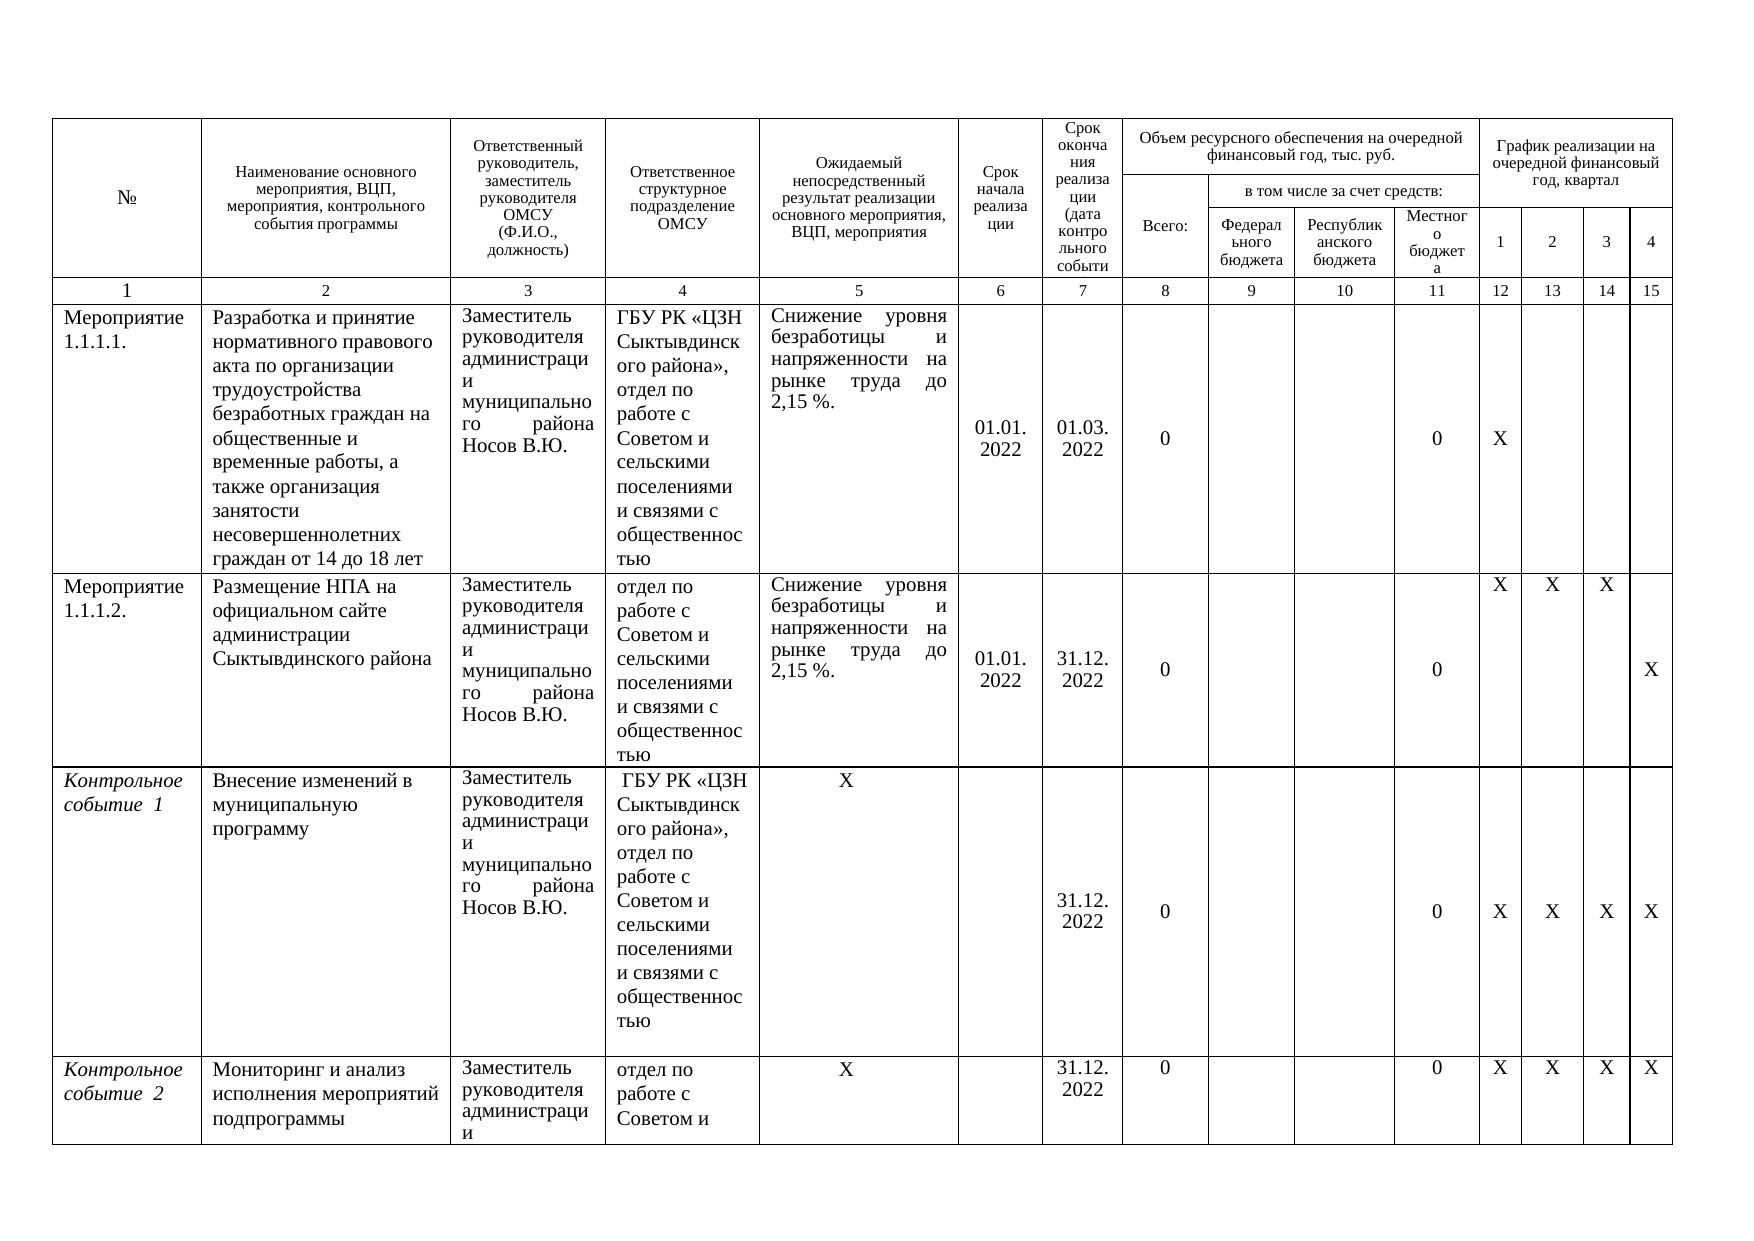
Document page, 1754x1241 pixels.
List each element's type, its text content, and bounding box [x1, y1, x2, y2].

table_cell Х [1584, 1057, 1629, 1144]
table_cell 0 [1395, 768, 1479, 1056]
table_cell [1522, 305, 1583, 573]
table_cell Х [1522, 768, 1583, 1056]
table_cell 11 [1395, 278, 1479, 304]
table_cell отдел по работе с Советом и сельскими поселениями и связями с общественностью [606, 574, 759, 766]
table_cell 31.12.2022 [1043, 1057, 1122, 1144]
table_cell Местного бюджета [1395, 208, 1479, 277]
table_cell отдел по работе с Советом и сельскими поселениями и связями с общественностью, ГБУ РК «ЦЗН населения» [606, 1057, 759, 1144]
table_cell 0 [1123, 768, 1208, 1056]
table_cell 0 [1123, 1057, 1208, 1144]
table_cell 3 [1584, 208, 1629, 277]
table_cell 0 [1395, 305, 1479, 573]
table_cell Х [1631, 1057, 1672, 1144]
table_cell Мероприятие1.1.1.2. [53, 574, 201, 766]
table_cell Мониторинг и анализ исполнения мероприятий подпрограммы [202, 1057, 450, 1144]
table_cell Х [1522, 574, 1583, 766]
table_cell ГБУ РК «ЦЗН Сыктывдинского района», отдел по работе с Советом и сельскими поселениями и связями с общественностью [606, 768, 759, 1056]
table_cell Х [1480, 305, 1521, 573]
table_cell Федерального бюджета [1209, 208, 1294, 277]
table_cell 1 [53, 278, 201, 304]
table_cell 14 [1584, 278, 1629, 304]
table_cell 31.12.2022 [1043, 768, 1122, 1056]
table_cell Разработка и принятие нормативного правового акта по организации трудоустройства безработных граждан на общественные и временные работы, а также организация занятости несовершеннолетних граждан от 14 до 18 лет [202, 305, 450, 573]
table_cell [1209, 1057, 1294, 1144]
table_cell 4 [606, 278, 759, 304]
table_cell Х [1480, 768, 1521, 1056]
table_cell Х [1480, 1057, 1521, 1144]
table_cell 5 [760, 278, 958, 304]
table_cell Контрольное событие 1 [53, 768, 201, 1056]
table_header Ожидаемый непосредственный результат реализации основного мероприятия, ВЦП, мероприятия [760, 119, 958, 277]
table_cell Х [1522, 1057, 1583, 1144]
table_cell [1295, 768, 1394, 1056]
table_cell [959, 1057, 1042, 1144]
table_cell Снижение уровня безработицы и напряженности на рынке труда до 2,15 %. [760, 305, 958, 573]
table_cell Внесение изменений в муниципальную программу [202, 768, 450, 1056]
table_cell [1631, 305, 1672, 573]
table_cell [1209, 574, 1294, 766]
table_cell Всего: [1123, 175, 1208, 277]
table_cell Снижение уровня безработицы и напряженности на рынке труда до 2,15 %. [760, 574, 958, 766]
table_cell Контрольное событие 2 [53, 1057, 201, 1144]
table_header Срок окончания реализации (дата контрольного события) [1043, 119, 1122, 277]
table_cell [1295, 574, 1394, 766]
table_header График реализации на очередной финансовый год, квартал [1480, 119, 1672, 207]
table_header Ответственный руководитель, заместитель руководителя ОМСУ (Ф.И.О., должность) [451, 119, 605, 277]
table_cell [959, 768, 1042, 1056]
table_cell [1295, 1057, 1394, 1144]
table_cell 2 [1522, 208, 1583, 277]
table_cell Заместитель руководителя администрации муниципального района Носов В.Ю. [451, 768, 605, 1056]
table_cell 2 [202, 278, 450, 304]
table_cell Заместитель руководителя администрации муниципального района Носов В.Ю. [451, 305, 605, 573]
table_cell [1209, 768, 1294, 1056]
table_cell 4 [1631, 208, 1672, 277]
table_cell 31.12.2022 [1043, 574, 1122, 766]
table_header Объем ресурсного обеспечения на очередной финансовый год, тыс. руб. [1123, 119, 1479, 174]
table_cell 8 [1123, 278, 1208, 304]
table_cell 01.01.2022 [959, 574, 1042, 766]
table_cell 01.01.2022 [959, 305, 1042, 573]
table_header Наименование основного мероприятия, ВЦП, мероприятия, контрольного события программы [202, 119, 450, 277]
table_cell 3 [451, 278, 605, 304]
table_cell Республиканского бюджета [1295, 208, 1394, 277]
table_cell ГБУ РК «ЦЗН Сыктывдинского района», отдел по работе с Советом и сельскими поселениями и связями с общественностью [606, 305, 759, 573]
table_cell 0 [1395, 1057, 1479, 1144]
table_cell Х [1480, 574, 1521, 766]
table_cell [1209, 305, 1294, 573]
table_cell Х [1584, 768, 1629, 1056]
table_cell Х [760, 768, 958, 1056]
table_cell Х [760, 1057, 958, 1144]
table_cell 0 [1395, 574, 1479, 766]
table_cell 0 [1123, 305, 1208, 573]
table_cell Мероприятие 1.1.1.1. [53, 305, 201, 573]
table_cell 12 [1480, 278, 1521, 304]
table_cell 9 [1209, 278, 1294, 304]
table_cell 7 [1043, 278, 1122, 304]
table_cell в том числе за счет средств: [1209, 175, 1479, 207]
table_cell Заместитель руководителя администрации муниципального района Носов В.Ю. [451, 574, 605, 766]
table_cell 1 [1480, 208, 1521, 277]
table_cell 0 [1123, 574, 1208, 766]
table_cell 6 [959, 278, 1042, 304]
table_cell 01.03.2022 [1043, 305, 1122, 573]
table_header Срок начала реализации [959, 119, 1042, 277]
table_header Ответственное структурное подразделение ОМСУ [606, 119, 759, 277]
table_cell Размещение НПА на официальном сайте администрации Сыктывдинского района [202, 574, 450, 766]
table_cell Х [1584, 574, 1629, 766]
table_cell [1295, 305, 1394, 573]
table_cell Х [1631, 574, 1672, 766]
table_cell 13 [1522, 278, 1583, 304]
table_cell 15 [1631, 278, 1672, 304]
table_cell Заместитель руководителя администрации муниципального района Носов В.Ю. [451, 1057, 605, 1144]
table_header № [53, 119, 201, 277]
table_cell 10 [1295, 278, 1394, 304]
table_cell Х [1631, 768, 1672, 1056]
table_cell [1584, 305, 1629, 573]
